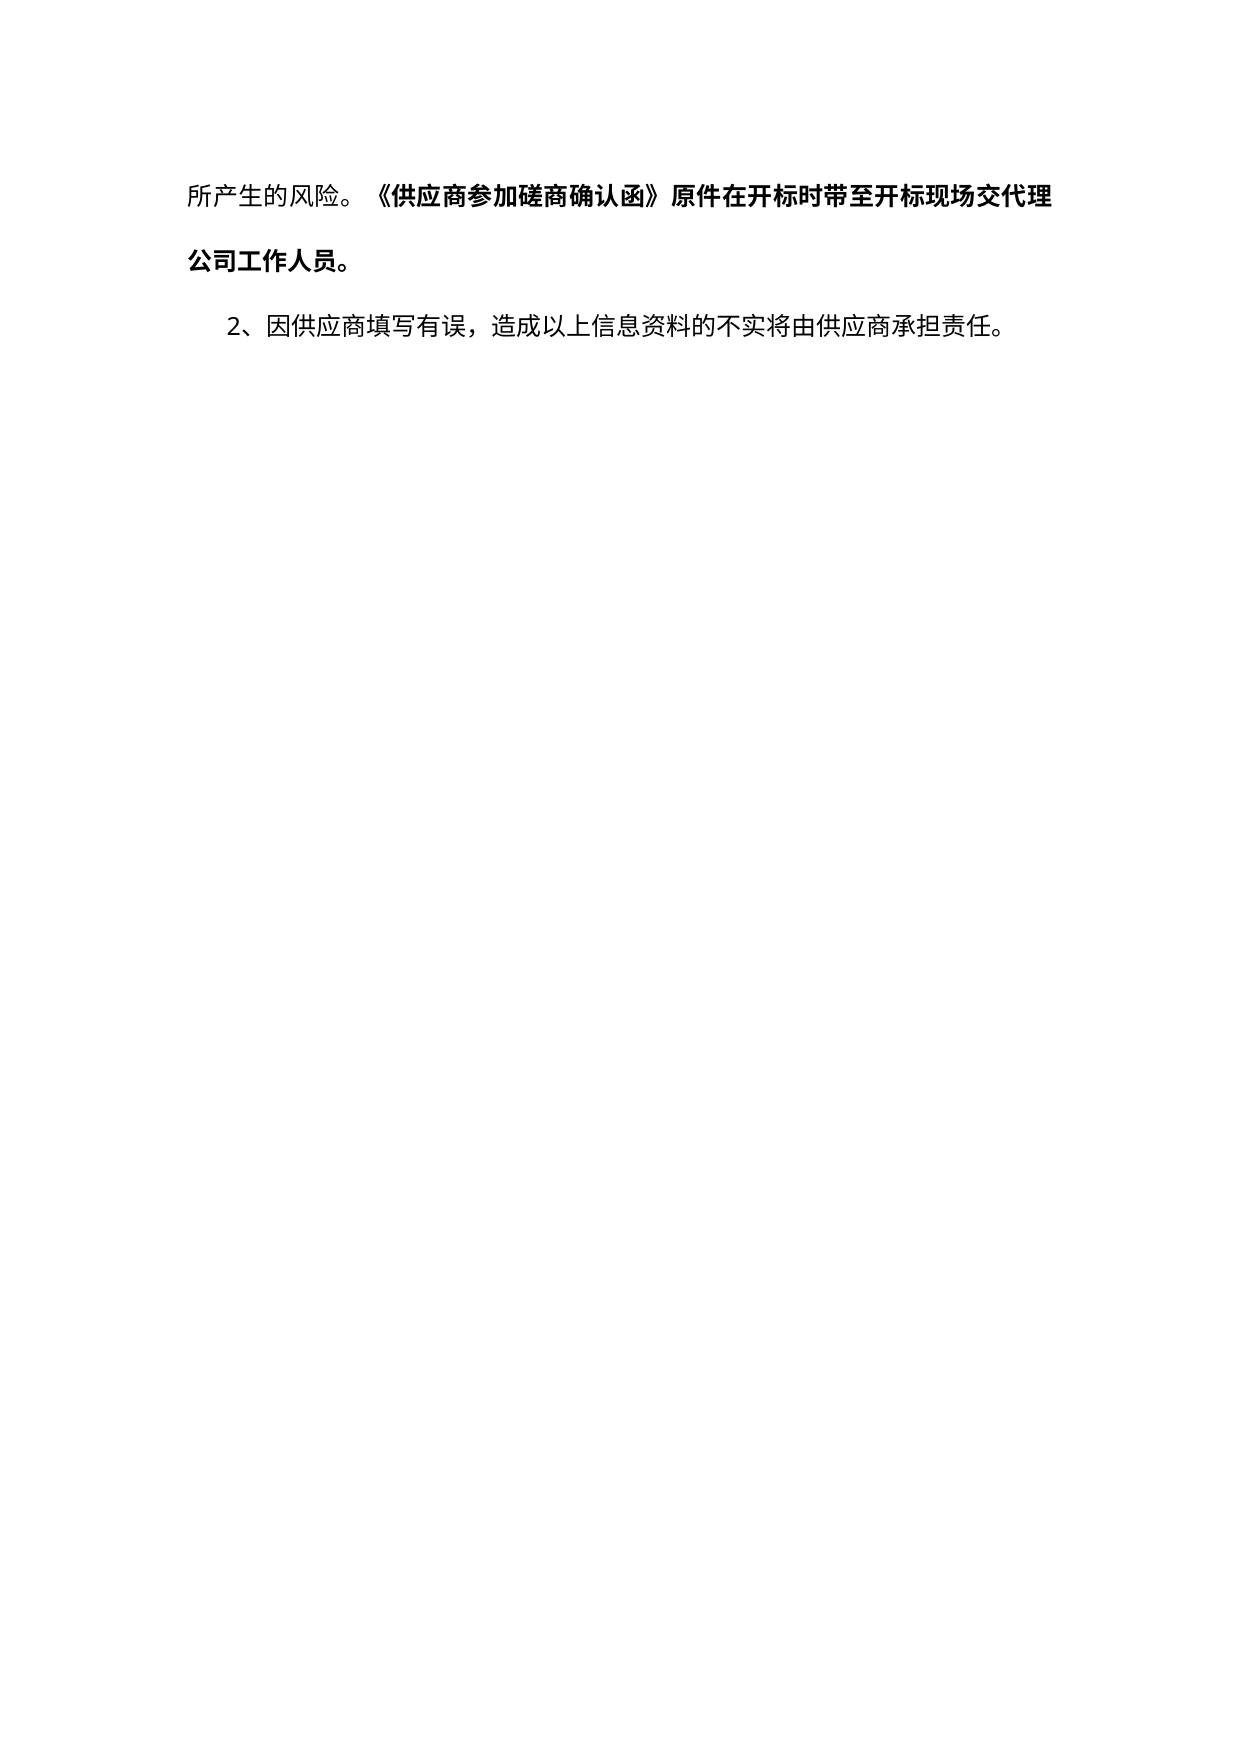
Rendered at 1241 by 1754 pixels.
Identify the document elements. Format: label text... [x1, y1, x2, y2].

text 2、因供应商填写有误，造成以上信息资料的不实将由供应商承担责任。 [187, 292, 1053, 357]
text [187, 162, 1053, 292]
